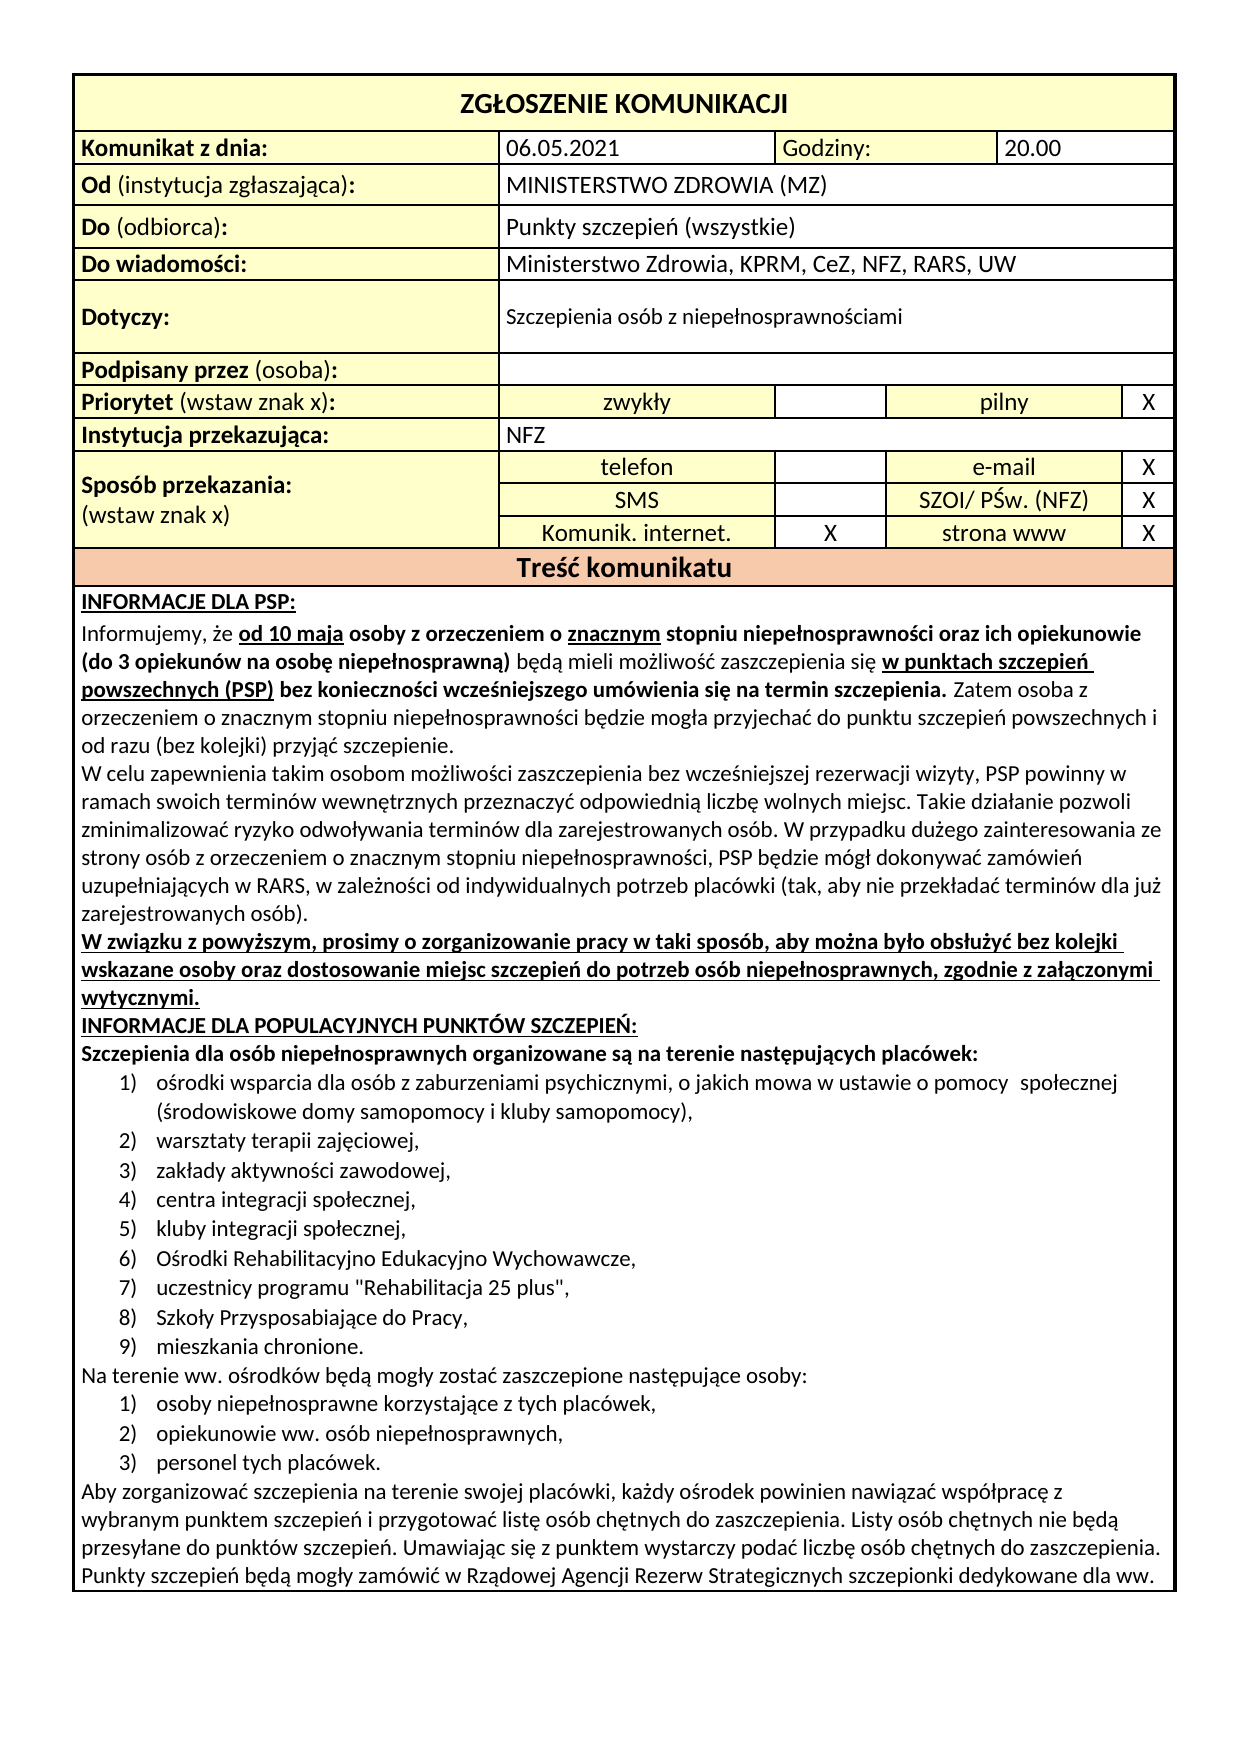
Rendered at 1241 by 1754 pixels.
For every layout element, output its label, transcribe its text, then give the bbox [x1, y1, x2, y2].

table_cell Punkty szczepień (wszystkie) [500, 206, 1173, 247]
table_cell Szczepienia osób z niepełnosprawnościami [500, 281, 1173, 352]
table_cell Godziny: [776, 132, 996, 162]
table_cell telefon [500, 452, 774, 482]
table_cell [776, 484, 885, 515]
table_cell Komunikat z dnia: [75, 132, 498, 162]
table_cell Priorytet (wstaw znak x): [75, 386, 498, 417]
table_cell NFZ [500, 419, 1173, 449]
table_cell [776, 386, 885, 417]
table_cell X [1123, 386, 1173, 417]
table_cell strona www [887, 517, 1121, 547]
table_cell SZOI/ PŚw. (NFZ) [887, 484, 1121, 515]
table_cell X [1123, 452, 1173, 482]
table_cell Podpisany przez (osoba): [75, 354, 498, 384]
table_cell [75, 587, 1173, 1589]
table_cell Do (odbiorca): [75, 206, 498, 247]
table_cell Komunik. internet. [500, 517, 774, 547]
table_cell X [1123, 517, 1173, 547]
table_cell e-mail [887, 452, 1121, 482]
table_cell X [1123, 484, 1173, 515]
table_cell Dotyczy: [75, 281, 498, 352]
table_cell Instytucja przekazująca: [75, 419, 498, 449]
table_cell [776, 452, 885, 482]
table_cell MINISTERSTWO ZDROWIA (MZ) [500, 165, 1173, 203]
table_cell pilny [887, 386, 1121, 417]
table_cell Treść komunikatu [75, 549, 1173, 585]
table_cell Ministerstwo Zdrowia, KPRM, CeZ, NFZ, RARS, UW [500, 249, 1173, 279]
table_cell X [776, 517, 885, 547]
table_cell [500, 354, 1173, 384]
table_cell SMS [500, 484, 774, 515]
table_cell 20.00 [998, 132, 1173, 162]
table_cell 06.05.2021 [500, 132, 774, 162]
table_cell zwykły [500, 386, 774, 417]
table_cell Do wiadomości: [75, 249, 498, 279]
table_header ZGŁOSZENIE KOMUNIKACJI [75, 76, 1173, 130]
table_cell Od (instytucja zgłaszająca): [75, 165, 498, 203]
table_cell Sposób przekazania: (wstaw znak x) [75, 452, 498, 547]
